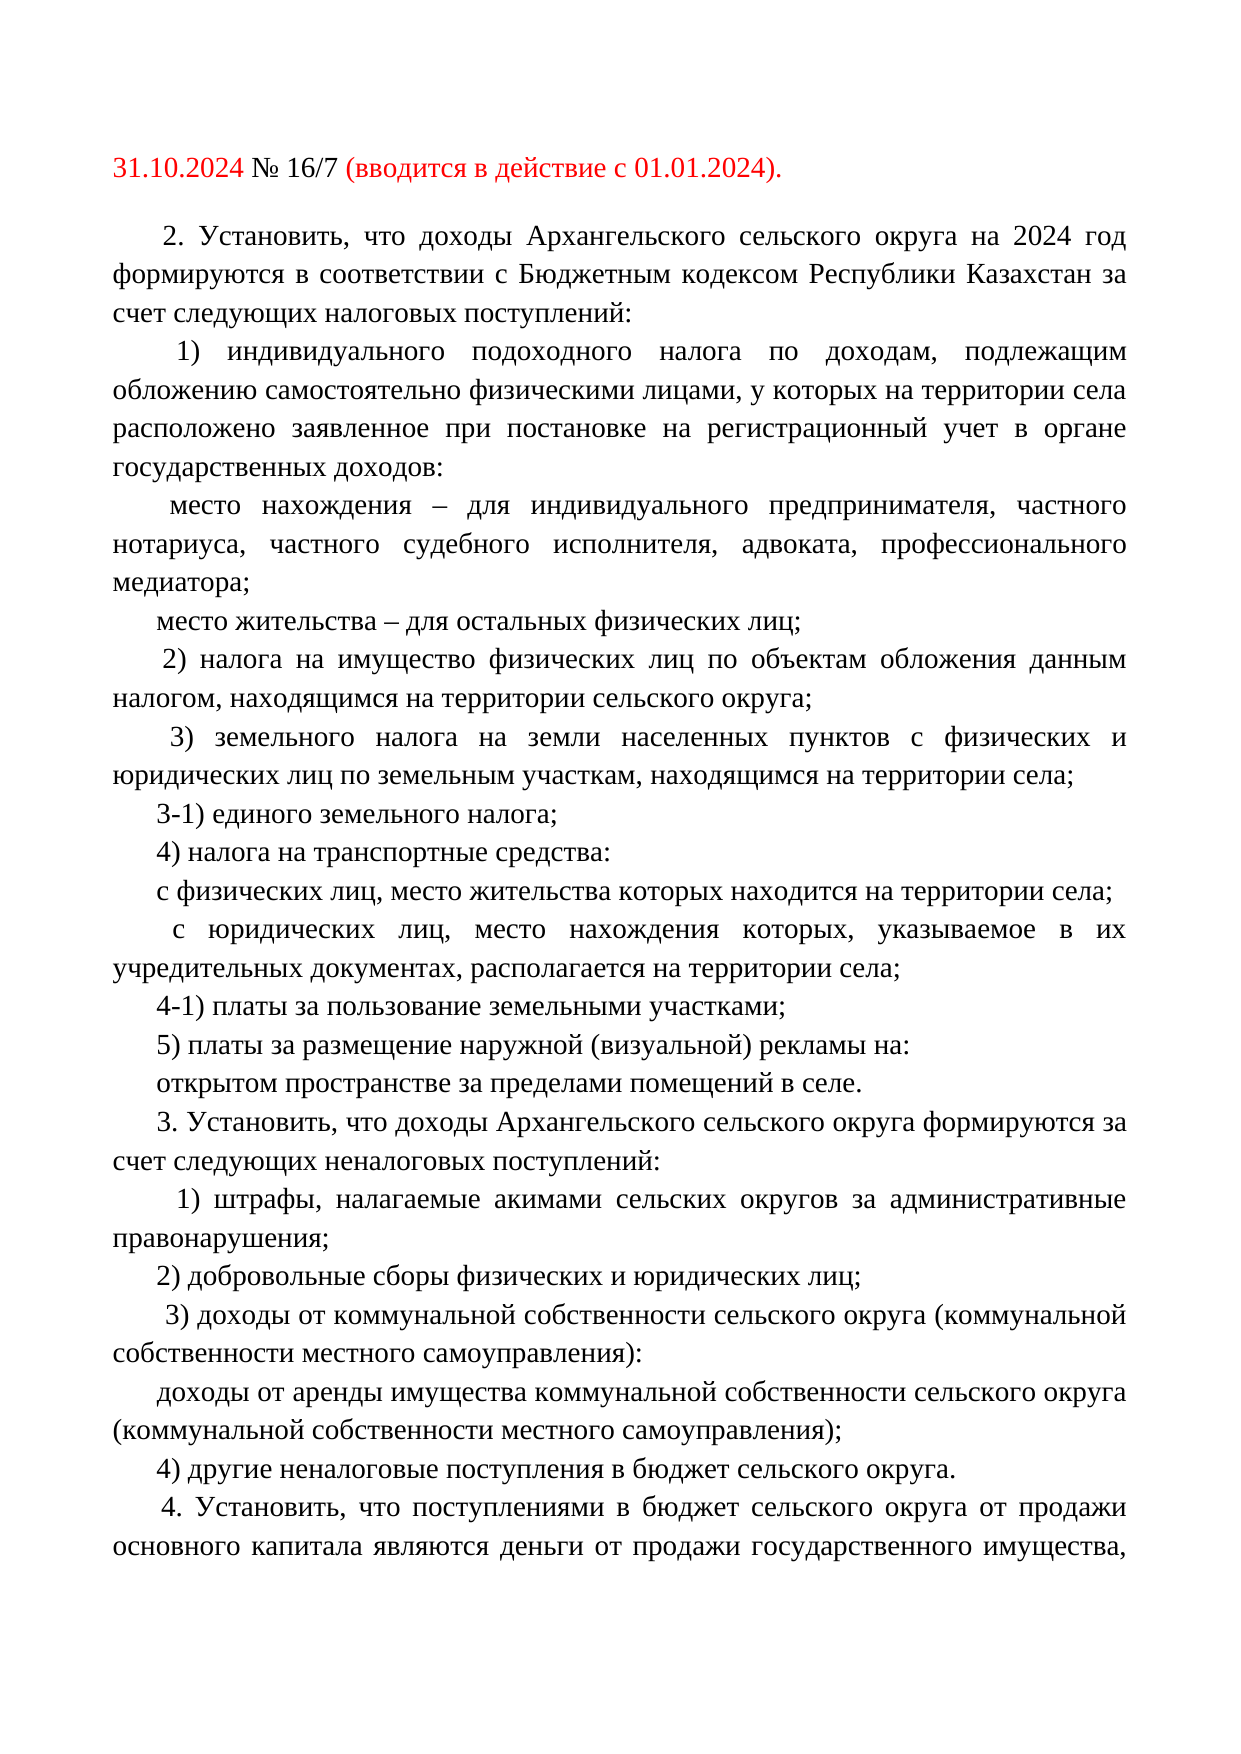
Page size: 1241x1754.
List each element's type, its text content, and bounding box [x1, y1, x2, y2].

text 3) доходы от коммунальной собственности сельского округа (коммунальной собственности местного самоуправления): [112, 1297, 1128, 1369]
text с физических лиц, место жительства которых находится на территории села; [112, 873, 1128, 906]
text 4-1) платы за пользование земельными участками; [112, 988, 1128, 1022]
text 4) налога на транспортные средства: [112, 834, 1128, 868]
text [112, 150, 1128, 214]
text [112, 1489, 1128, 1562]
text 3) земельного налога на земли населенных пунктов с физических и юридических лиц по земельным участкам, находящимся на территории села; [112, 719, 1128, 791]
text 1) индивидуального подоходного налога по доходам, подлежащим обложению самостоятельно физическими лицами, у которых на территории села расположено заявленное при постановке на регистрационный учет в органе государственных доходов: [112, 333, 1128, 482]
text 3-1) единого земельного налога; [112, 796, 1128, 829]
text место нахождения – для индивидуального предпринимателя, частного нотариуса, частного судебного исполнителя, адвоката, профессионального медиатора; [112, 487, 1128, 598]
text 2) добровольные сборы физических и юридических лиц; [112, 1258, 1128, 1292]
text 2. Установить, что доходы Архангельского сельского округа на 2024 год формируются в соответствии с Бюджетным кодексом Республики Казахстан за счет следующих налоговых поступлений: [112, 218, 1128, 328]
text 2) налога на имущество физических лиц по объектам обложения данным налогом, находящимся на территории сельского округа; [112, 642, 1128, 714]
text открытом пространстве за пределами помещений в селе. [112, 1066, 1128, 1099]
text 5) платы за размещение наружной (визуальной) рекламы на: [112, 1027, 1128, 1061]
text место жительства – для остальных физических лиц; [112, 603, 1128, 637]
text 1) штрафы, налагаемые акимами сельских округов за административные правонарушения; [112, 1181, 1128, 1253]
text доходы от аренды имущества коммунальной собственности сельского округа (коммунальной собственности местного самоуправления); [112, 1374, 1128, 1446]
text 4) другие неналоговые поступления в бюджет сельского округа. [112, 1451, 1128, 1484]
text с юридических лиц, место нахождения которых, указываемое в их учредительных документах, располагается на территории села; [112, 911, 1128, 983]
text 3. Установить, что доходы Архангельского сельского округа формируются за счет следующих неналоговых поступлений: [112, 1104, 1128, 1176]
